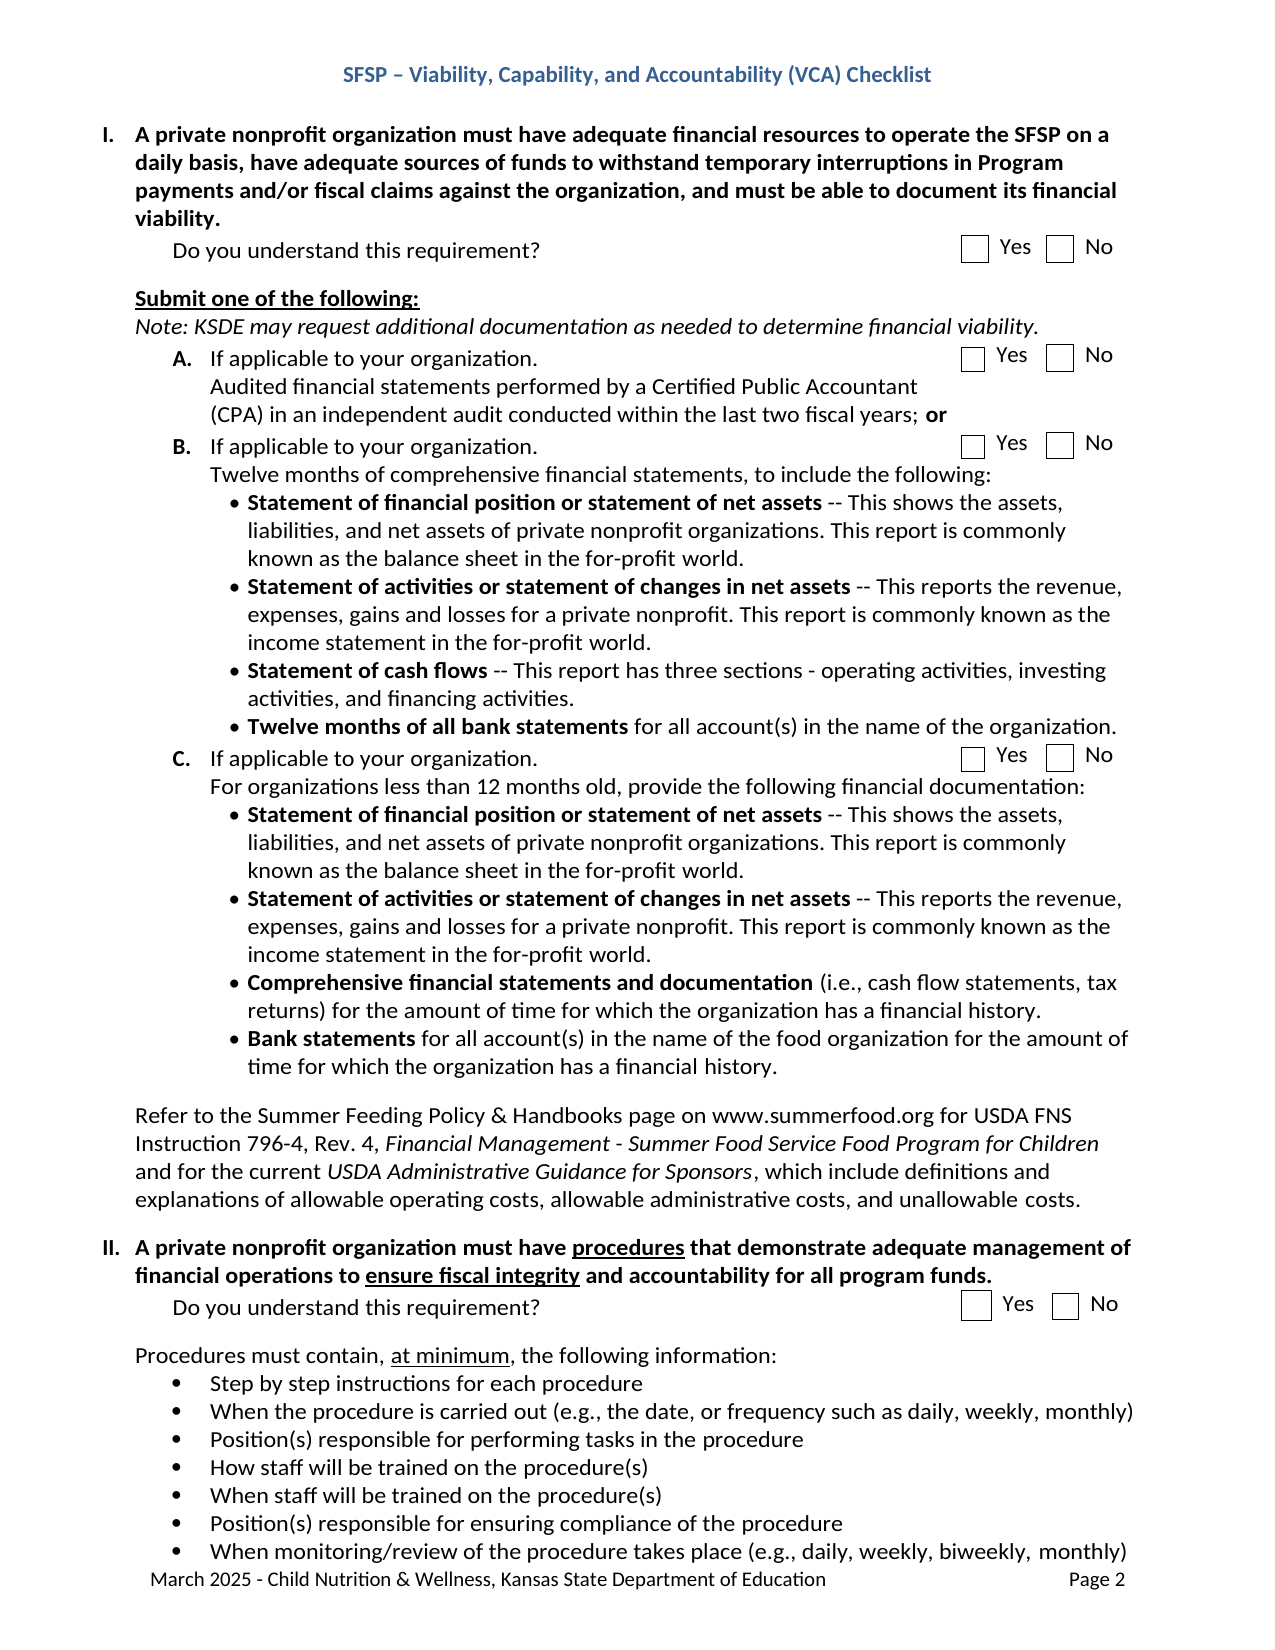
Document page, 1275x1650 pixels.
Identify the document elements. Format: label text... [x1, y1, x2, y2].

list Step by step instructions for each procedure [172, 1369, 1140, 1397]
text Refer to the Summer Feeding Policy & Handbooks page on www.summerfood.org for USDA FNS Instruction 796-4, Rev. 4, Financial Management - Summer Food Service Food Program for Children and for the current USDA Administrative Guidance for Sponsors, which include definitions and explanations of allowable operating costs, allowable administrative costs, and unallowable costs. [135, 1101, 1135, 1213]
text Note: KSDE may request additional documentation as needed to determine financial viability. [135, 312, 1140, 340]
list Position(s) responsible for ensuring compliance of the procedure [172, 1509, 1140, 1537]
list If applicable to your organization. Yes No [172, 428, 1140, 460]
text Procedures must contain, at minimum, the following information: [135, 1341, 1140, 1369]
list Statement of activities or statement of changes in net assets -- This reports the revenue, expenses, gains and losses for a private nonprofit. This report is commonly known as the income statement in the for-profit world. [228, 884, 1140, 968]
list Bank statements for all account(s) in the name of the food organization for the amount of time for which the organization has a financial history. [228, 1024, 1138, 1080]
text For organizations less than 12 months old, provide the following financial documentation: [210, 772, 1140, 800]
subtitle A private nonprofit organization must have adequate financial resources to operate the SFSP on a daily basis, have adequate sources of funds to withstand temporary interruptions in Program payments and/or fiscal claims against the organization, and must be able to document its financial viability. [102, 120, 1138, 232]
list When monitoring/review of the procedure takes place (e.g., daily, weekly, biweekly, monthly) [172, 1537, 1140, 1566]
list Position(s) responsible for performing tasks in the procedure [172, 1425, 1140, 1453]
subtitle Submit one of the following: [135, 284, 1140, 312]
list If applicable to your organization. Yes No [172, 340, 1175, 372]
text Twelve months of comprehensive financial statements, to include the following: [210, 460, 1135, 488]
subtitle A private nonprofit organization must have procedures that demonstrate adequate management of financial operations to ensure fiscal integrity and accountability for all program funds. [102, 1233, 1138, 1289]
list Statement of financial position or statement of net assets -- This shows the assets, liabilities, and net assets of private nonprofit organizations. This report is commonly known as the balance sheet in the for-profit world. [228, 800, 1138, 884]
text Do you understand this requirement? Yes No [172, 1289, 1140, 1321]
list Comprehensive financial statements and documentation (i.e., cash flow statements, tax returns) for the amount of time for which the organization has a financial history. [228, 968, 1138, 1024]
list When the procedure is carried out (e.g., the date, or frequency such as daily, weekly, monthly) [172, 1397, 1140, 1425]
list When staff will be trained on the procedure(s) [172, 1481, 1140, 1509]
text Audited financial statements performed by a Certified Public Accountant (CPA) in an independent audit conducted within the last two fiscal years; or [210, 372, 960, 428]
list Statement of cash flows -- This report has three sections - operating activities, investing activities, and financing activities. [229, 656, 1135, 712]
text Do you understand this requirement? Yes No [172, 232, 1140, 264]
list Statement of financial position or statement of net assets -- This shows the assets, liabilities, and net assets of private nonprofit organizations. This report is commonly known as the balance sheet in the for-profit world. [229, 488, 1135, 572]
list If applicable to your organization. Yes No [172, 740, 1140, 772]
list Twelve months of all bank statements for all account(s) in the name of the organization. [229, 712, 1135, 740]
list Statement of activities or statement of changes in net assets -- This reports the revenue, expenses, gains and losses for a private nonprofit. This report is commonly known as the income statement in the for-profit world. [229, 572, 1135, 656]
list How staff will be trained on the procedure(s) [172, 1453, 1140, 1481]
